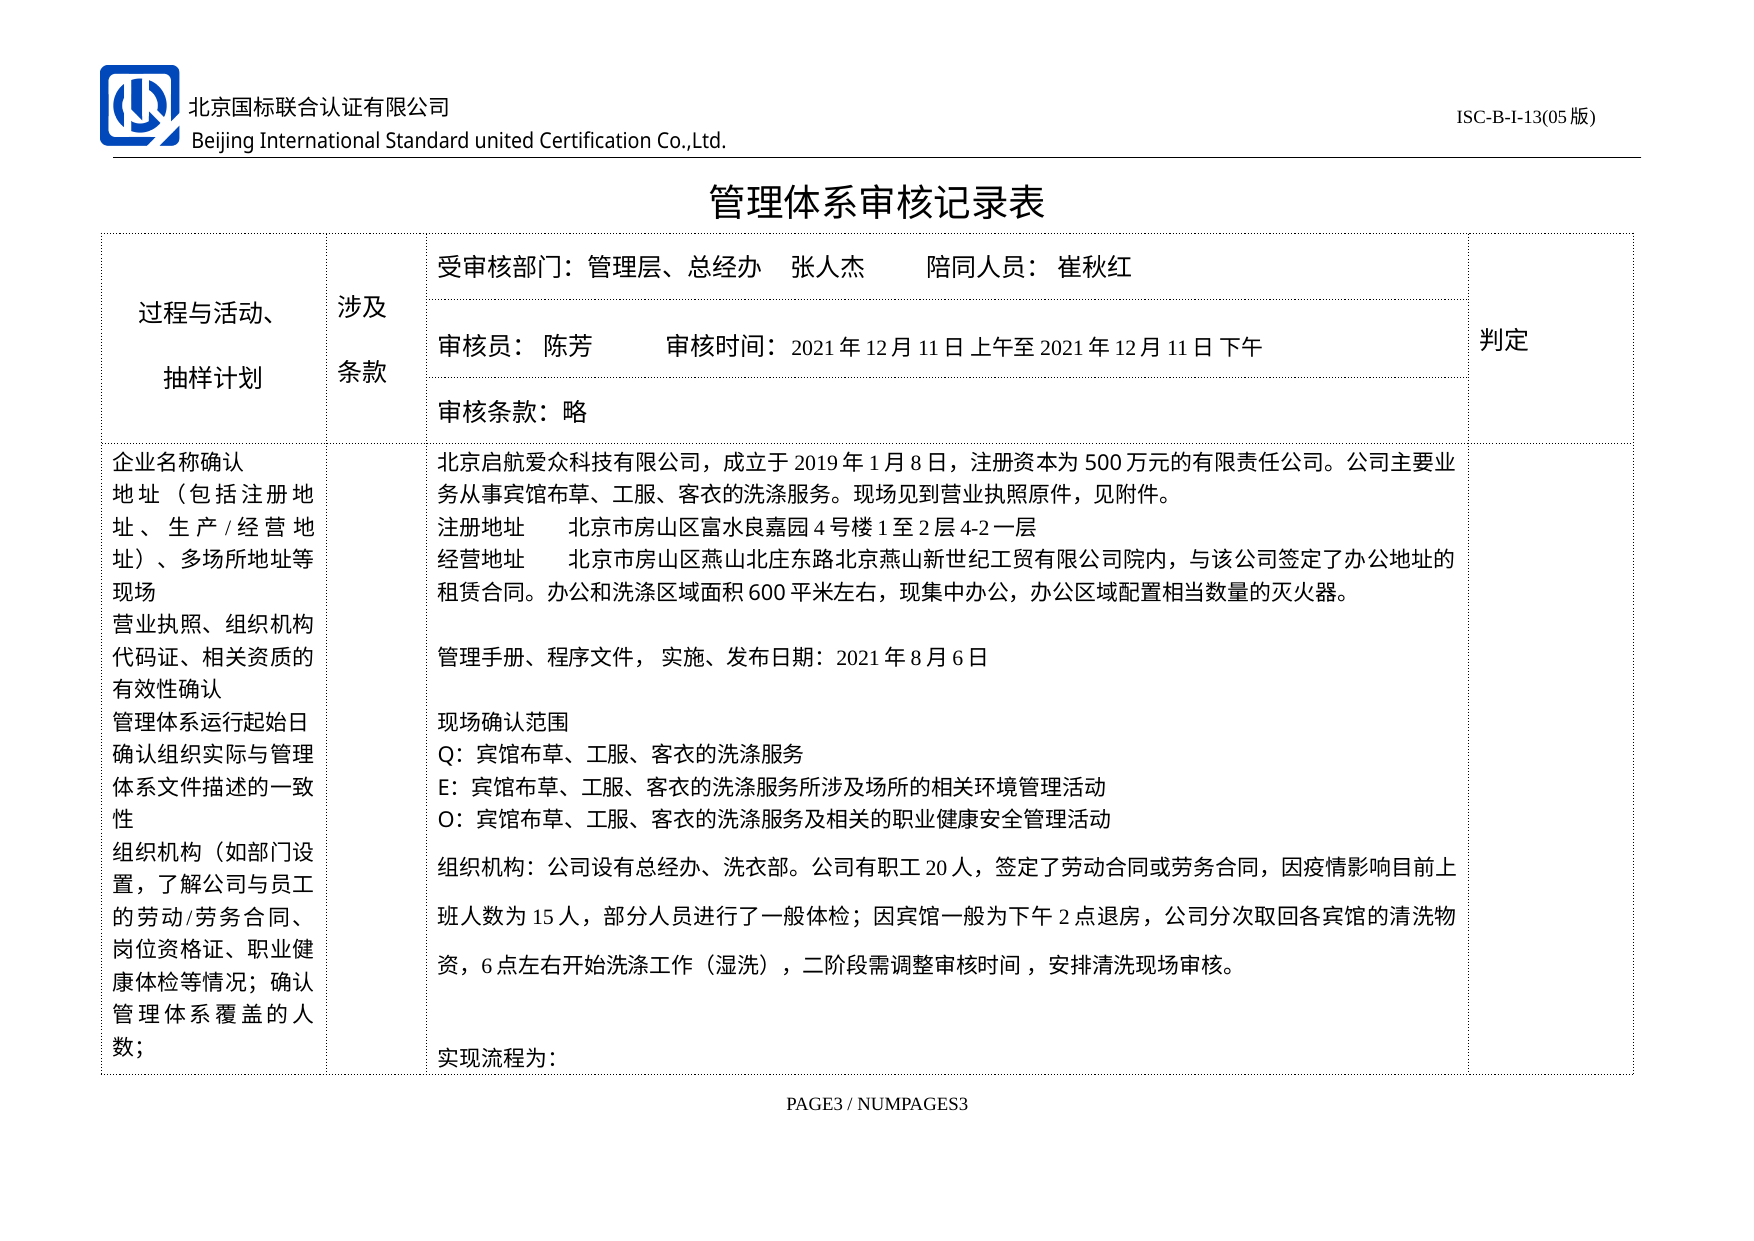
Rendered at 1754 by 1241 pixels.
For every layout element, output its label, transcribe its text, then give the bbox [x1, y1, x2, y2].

picture [100, 65, 180, 146]
text 管理体系审核记录表 [112, 167, 1641, 232]
table_cell 审核员： 陈芳 审核时间：2021年12月11日 上午至2021年12月11日 下午 [426, 299, 1468, 377]
table_cell [326, 443, 426, 1073]
table_header 判定 [1468, 233, 1633, 443]
table_header 涉及 条款 [326, 233, 426, 443]
table_cell [1468, 443, 1633, 1073]
table_header 过程与活动、 抽样计划 [101, 233, 326, 443]
table_header 受审核部门：管理层、总经办 张人杰 陪同人员： 崔秋红 [426, 233, 1468, 298]
table_cell 审核条款：略 [426, 377, 1468, 443]
